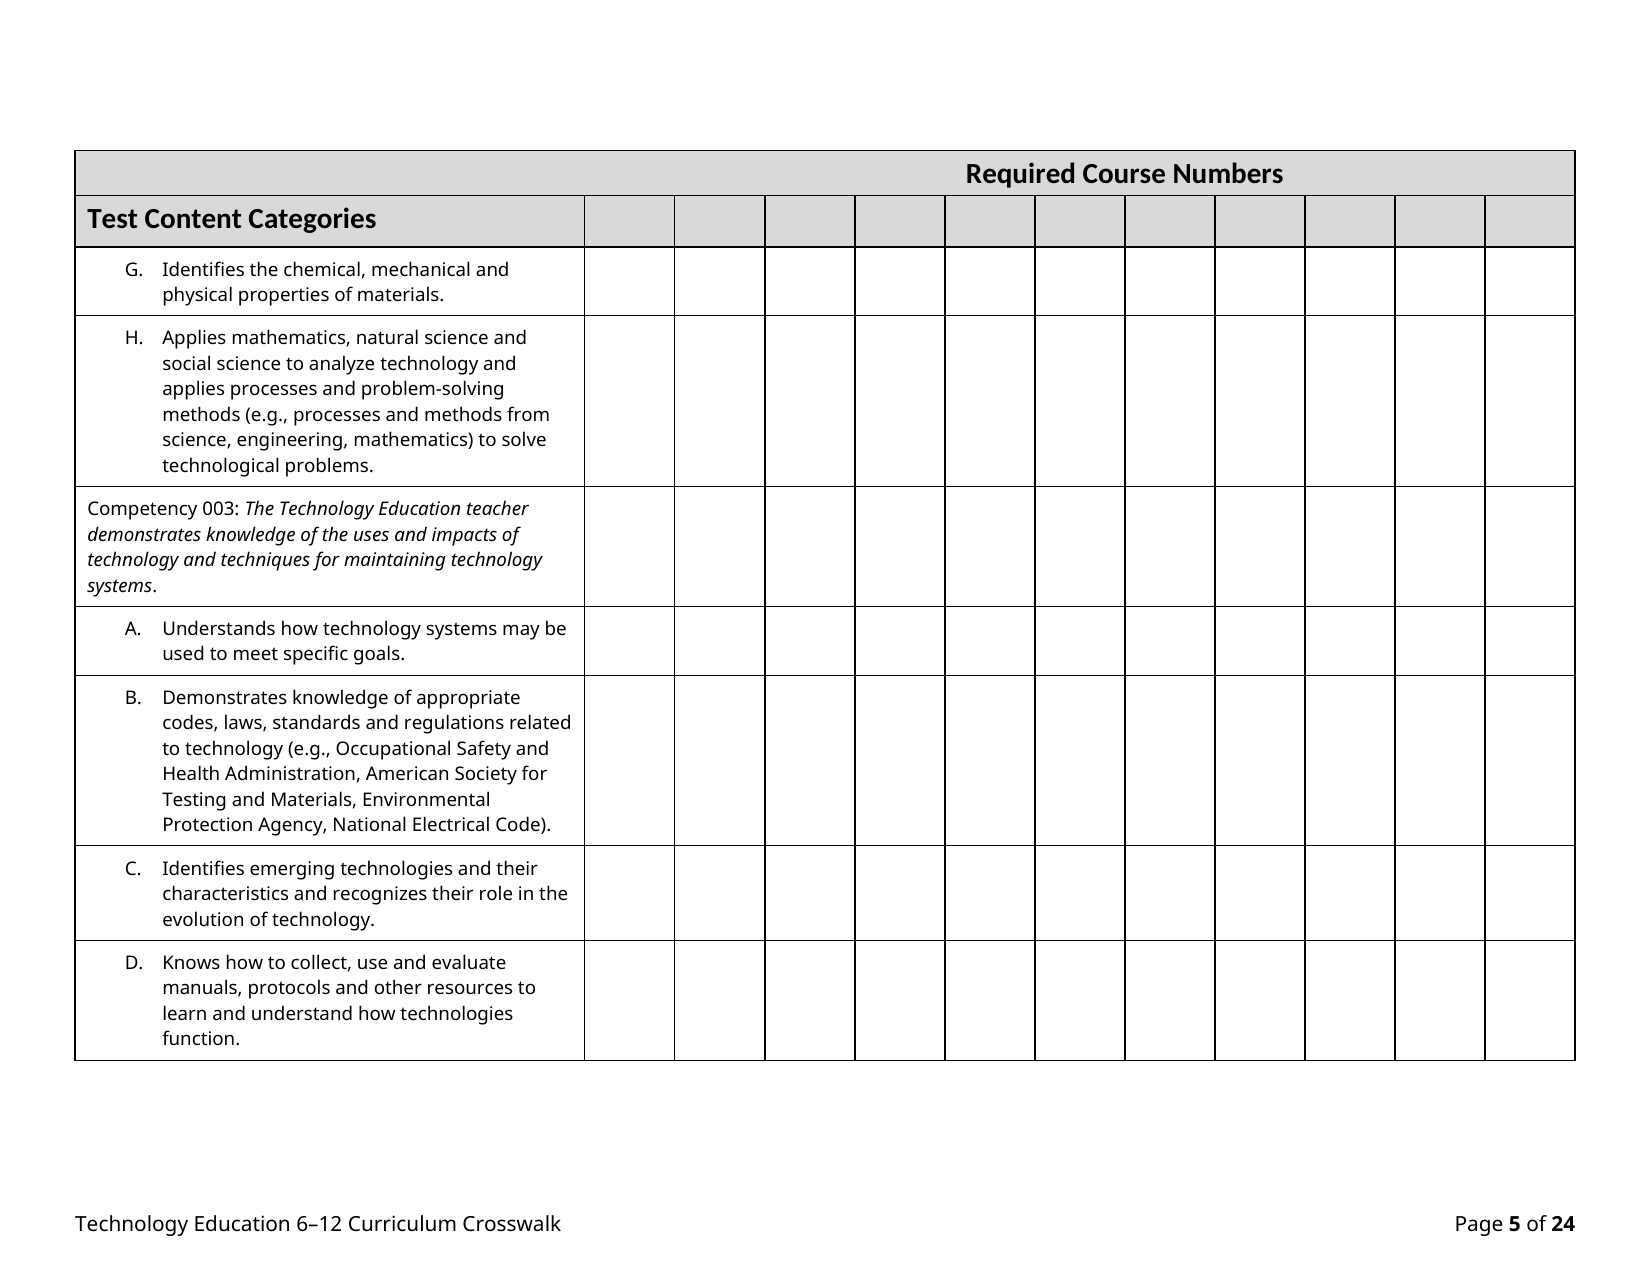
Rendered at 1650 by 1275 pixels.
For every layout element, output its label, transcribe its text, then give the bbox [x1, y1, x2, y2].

table_cell [1486, 941, 1574, 1059]
table_cell [585, 196, 674, 246]
table_cell Applies mathematics, natural science and social science to analyze technology and applies processes and problem-solving methods (e.g., processes and methods from science, engineering, mathematics) to solve technological problems. [76, 316, 584, 486]
table_cell [585, 676, 674, 845]
table_cell [1036, 846, 1124, 940]
table_cell [1126, 196, 1214, 246]
table_cell [1306, 607, 1394, 674]
table_cell Identifies the chemical, mechanical and physical properties of materials. [76, 248, 584, 315]
table_cell [675, 196, 764, 246]
table_cell [1126, 676, 1214, 845]
table_cell [766, 846, 854, 940]
table_cell [766, 316, 854, 486]
table_cell Competency 003: The Technology Education teacher demonstrates knowledge of the uses and impacts of technology and techniques for maintaining technology systems. [76, 487, 584, 606]
table_cell [1396, 941, 1484, 1059]
table_cell Understands how technology systems may be used to meet specific goals. [76, 607, 584, 674]
table_cell [1126, 941, 1214, 1059]
table_cell [856, 196, 944, 246]
table_cell [1216, 607, 1304, 674]
table_cell [946, 248, 1034, 315]
table_cell [1216, 316, 1304, 486]
table_cell [675, 676, 764, 845]
table_cell [766, 487, 854, 606]
table_cell [1216, 676, 1304, 845]
table_cell [856, 316, 944, 486]
table_cell [766, 607, 854, 674]
table_cell [1126, 607, 1214, 674]
table_cell [766, 941, 854, 1059]
table_cell [766, 248, 854, 315]
table_cell [856, 248, 944, 315]
table_cell [1306, 196, 1394, 246]
table_cell [946, 676, 1034, 845]
table_cell [675, 607, 764, 674]
table_cell [1396, 316, 1484, 486]
table_cell [1216, 941, 1304, 1059]
table_cell [856, 941, 944, 1059]
table_cell [1486, 846, 1574, 940]
table_cell [1036, 941, 1124, 1059]
table_cell [946, 846, 1034, 940]
table_cell [766, 196, 854, 246]
table_cell Demonstrates knowledge of appropriate codes, laws, standards and regulations related to technology (e.g., Occupational Safety and Health Administration, American Society for Testing and Materials, Environmental Protection Agency, National Electrical Code). [76, 676, 584, 845]
table_cell [856, 607, 944, 674]
table_cell [1126, 487, 1214, 606]
table_cell [946, 487, 1034, 606]
table_cell [1306, 316, 1394, 486]
table_cell [585, 846, 674, 940]
table_cell [585, 316, 674, 486]
table_cell [1306, 248, 1394, 315]
table_cell [1036, 196, 1124, 246]
table_cell [1486, 676, 1574, 845]
table_cell Knows how to collect, use and evaluate manuals, protocols and other resources to learn and understand how technologies function. [76, 941, 584, 1059]
table_header Required Course Numbers [76, 151, 1574, 195]
table_cell [675, 487, 764, 606]
table_cell [1216, 196, 1304, 246]
table_cell [1396, 248, 1484, 315]
table_cell [585, 607, 674, 674]
table_cell [585, 941, 674, 1059]
table_cell [1216, 487, 1304, 606]
table_cell [1486, 316, 1574, 486]
table_cell [946, 316, 1034, 486]
table_cell [1486, 248, 1574, 315]
table_cell [675, 248, 764, 315]
table_cell Identifies emerging technologies and their characteristics and recognizes their role in the evolution of technology. [76, 846, 584, 940]
table_cell [946, 196, 1034, 246]
table_cell [1396, 846, 1484, 940]
table_cell [1306, 487, 1394, 606]
table_cell [1216, 248, 1304, 315]
table_cell [1036, 248, 1124, 315]
table_cell [1036, 316, 1124, 486]
table_cell [585, 487, 674, 606]
table_cell Test Content Categories [76, 196, 584, 246]
table_cell [1486, 607, 1574, 674]
table_cell [1036, 676, 1124, 845]
table_cell [1126, 846, 1214, 940]
table_cell [1396, 676, 1484, 845]
table_cell [1486, 196, 1574, 246]
table_cell [1486, 487, 1574, 606]
table_cell [1126, 248, 1214, 315]
table_cell [766, 676, 854, 845]
table_cell [1306, 941, 1394, 1059]
table_cell [856, 676, 944, 845]
table_cell [946, 941, 1034, 1059]
table_cell [1306, 846, 1394, 940]
table_cell [856, 846, 944, 940]
table_cell [675, 846, 764, 940]
table_cell [1126, 316, 1214, 486]
table_cell [856, 487, 944, 606]
table_cell [585, 248, 674, 315]
table_cell [675, 941, 764, 1059]
table_cell [675, 316, 764, 486]
table_cell [1036, 607, 1124, 674]
table_cell [1036, 487, 1124, 606]
table_cell [1306, 676, 1394, 845]
table_cell [1396, 487, 1484, 606]
table_cell [1396, 607, 1484, 674]
table_cell [1396, 196, 1484, 246]
table_cell [946, 607, 1034, 674]
table_cell [1216, 846, 1304, 940]
